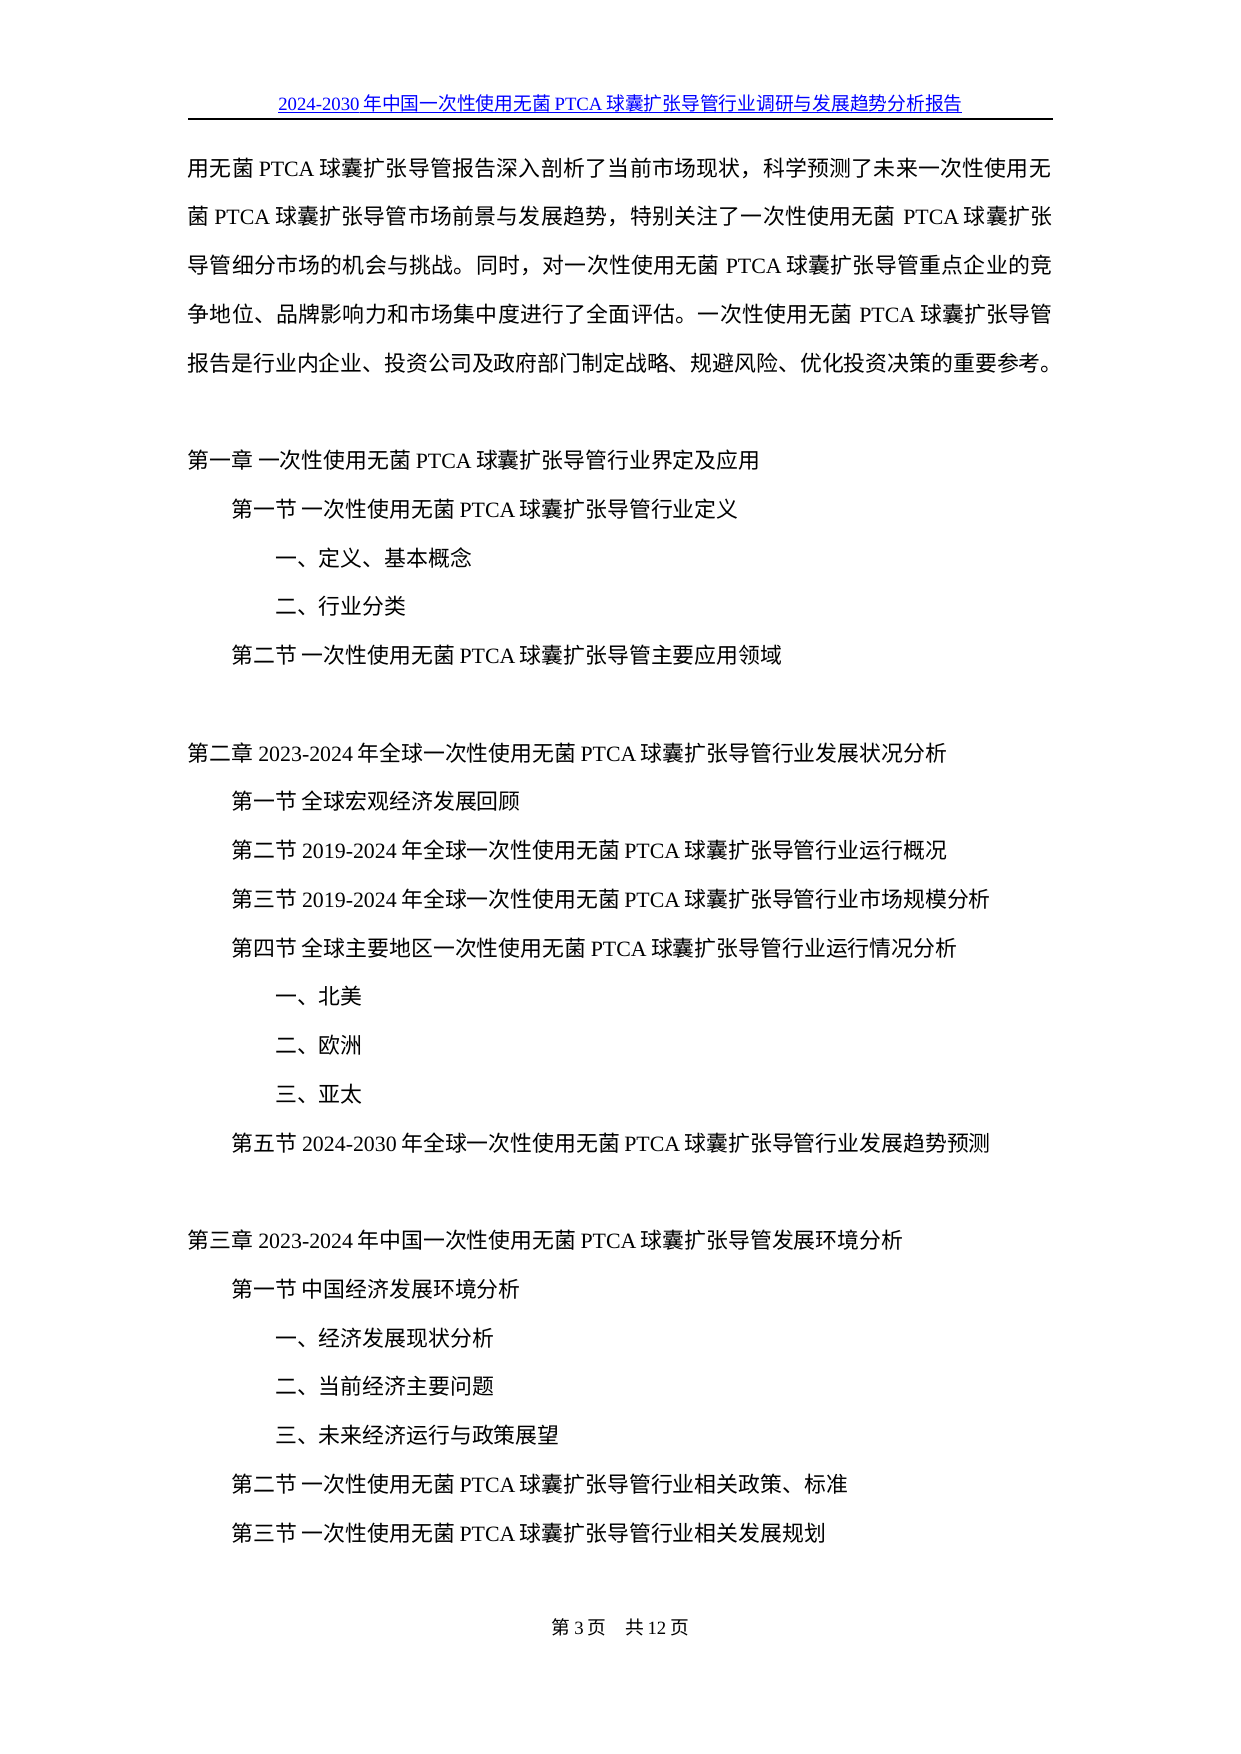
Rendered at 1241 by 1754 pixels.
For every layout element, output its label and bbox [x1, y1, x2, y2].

text [187, 150, 1053, 1548]
